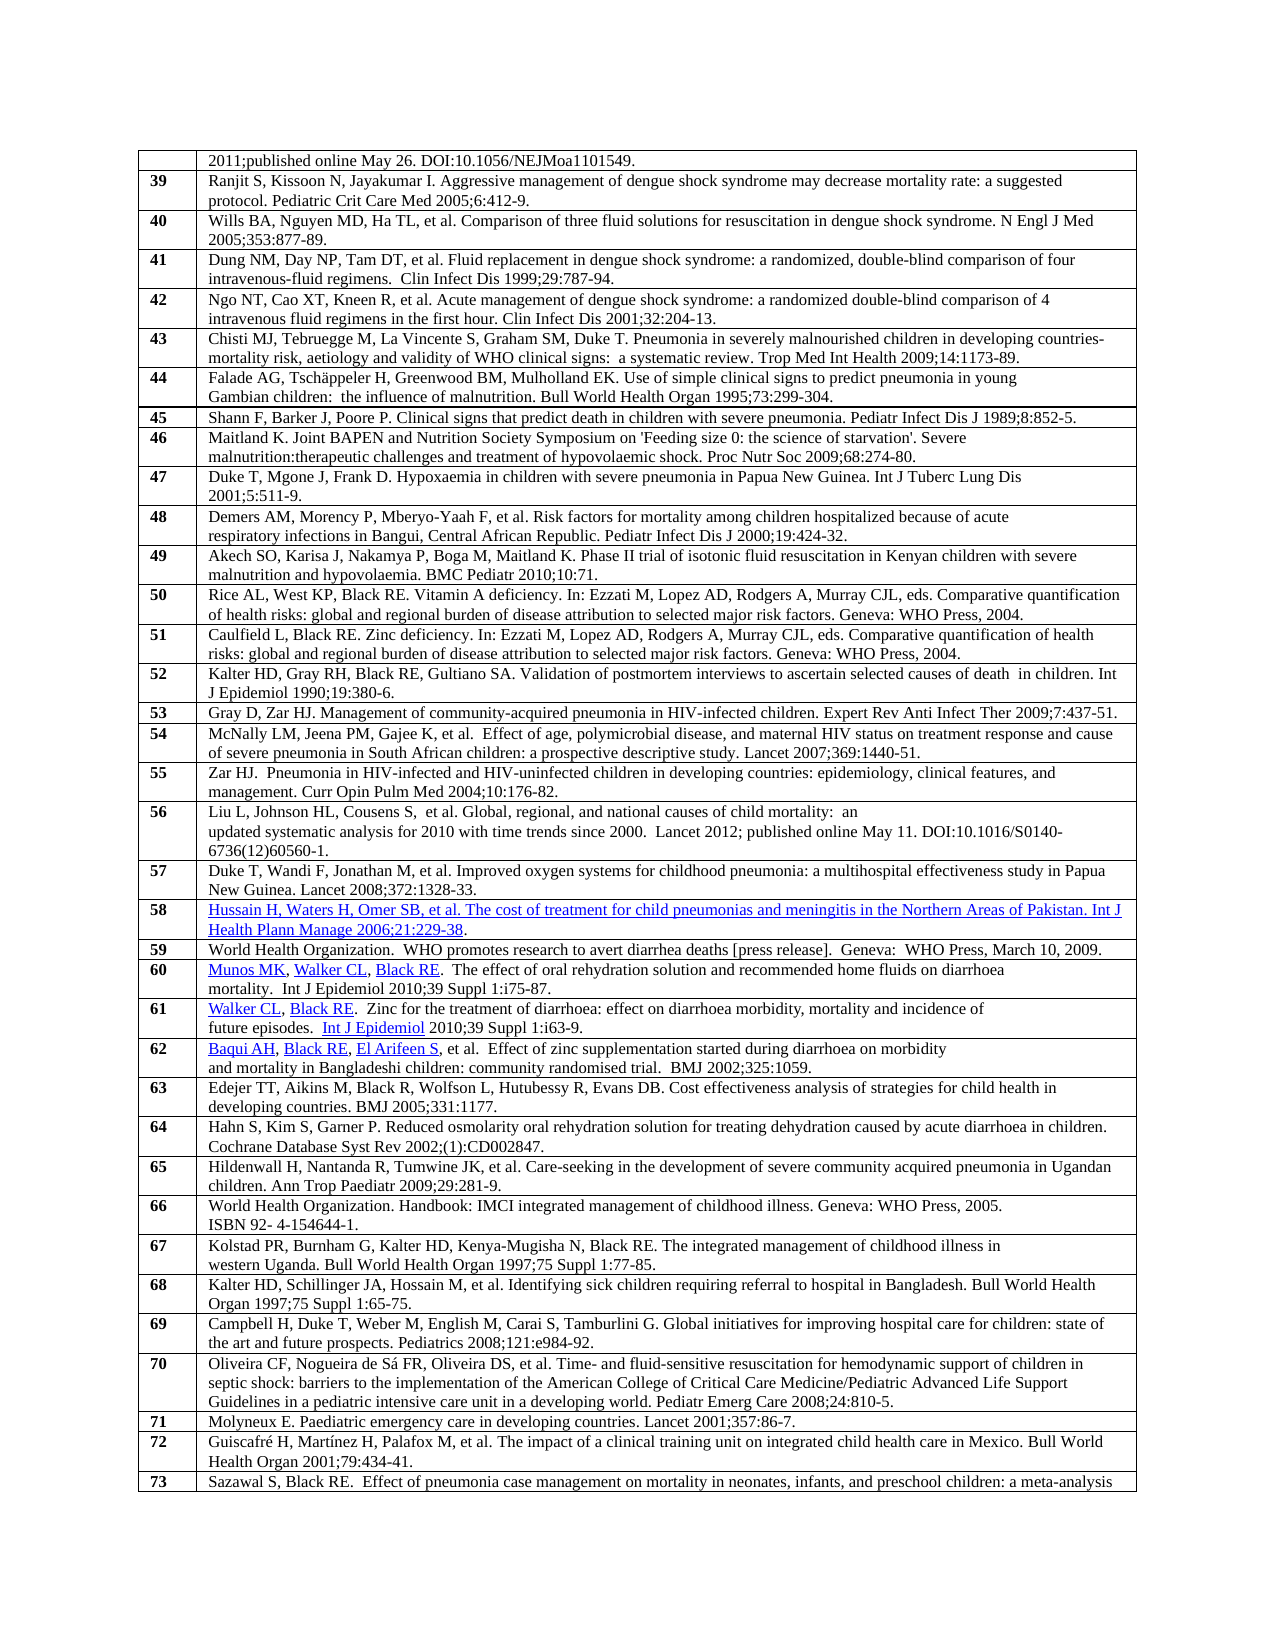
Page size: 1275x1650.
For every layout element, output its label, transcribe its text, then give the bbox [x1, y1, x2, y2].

table_cell Maitland K. Joint BAPEN and Nutrition Society Symposium on 'Feeding size 0: the science of starvation'. Severe malnutrition:therapeutic challenges and treatment of hypovolaemic shock. Proc Nutr Soc 2009;68:274-80. [197, 428, 1136, 466]
table_cell 69 [139, 1314, 196, 1352]
table_cell Duke T, Wandi F, Jonathan M, et al. Improved oxygen systems for childhood pneumonia: a multihospital effectiveness study in Papua New Guinea. Lancet 2008;372:1328-33. [197, 861, 1136, 899]
table_cell 48 [139, 506, 196, 545]
table_cell 47 [139, 467, 196, 505]
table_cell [197, 1472, 1136, 1491]
table_cell 55 [139, 763, 196, 801]
table_cell 70 [139, 1354, 196, 1411]
table_cell Kalter HD, Gray RH, Black RE, Gultiano SA. Validation of postmortem interviews to ascertain selected causes of death in children. Int J Epidemiol 1990;19:380-6. [197, 664, 1136, 702]
table_cell 56 [139, 802, 196, 860]
table_cell 43 [139, 329, 196, 367]
table_cell Walker CL, Black RE. Zinc for the treatment of diarrhoea: effect on diarrhoea morbidity, mortality and incidence of future episodes. Int J Epidemiol 2010;39 Suppl 1:i63-9. [197, 999, 1136, 1037]
table_cell 39 [139, 171, 196, 209]
table_cell World Health Organization. WHO promotes research to avert diarrhea deaths [press release]. Geneva: WHO Press, March 10, 2009. [197, 940, 1136, 959]
table_cell Gray D, Zar HJ. Management of community-acquired pneumonia in HIV-infected children. Expert Rev Anti Infect Ther 2009;7:437-51. [197, 703, 1136, 722]
table_cell Caulfield L, Black RE. Zinc deficiency. In: Ezzati M, Lopez AD, Rodgers A, Murray CJL, eds. Comparative quantification of health risks: global and regional burden of disease attribution to selected major risk factors. Geneva: WHO Press, 2004. [197, 625, 1136, 663]
table_cell Molyneux E. Paediatric emergency care in developing countries. Lancet 2001;357:86-7. [197, 1412, 1136, 1431]
table_cell Kolstad PR, Burnham G, Kalter HD, Kenya-Mugisha N, Black RE. The integrated management of childhood illness in western Uganda. Bull World Health Organ 1997;75 Suppl 1:77-85. [197, 1235, 1136, 1274]
table_cell Ngo NT, Cao XT, Kneen R, et al. Acute management of dengue shock syndrome: a randomized double-blind comparison of 4 intravenous fluid regimens in the first hour. Clin Infect Dis 2001;32:204-13. [197, 289, 1136, 328]
table_cell Rice AL, West KP, Black RE. Vitamin A deficiency. In: Ezzati M, Lopez AD, Rodgers A, Murray CJL, eds. Comparative quantification of health risks: global and regional burden of disease attribution to selected major risk factors. Geneva: WHO Press, 2004. [197, 585, 1136, 623]
table_cell Akech SO, Karisa J, Nakamya P, Boga M, Maitland K. Phase II trial of isotonic fluid resuscitation in Kenyan children with severe malnutrition and hypovolaemia. BMC Pediatr 2010;10:71. [197, 546, 1136, 584]
table_cell 64 [139, 1117, 196, 1156]
table_cell 60 [139, 960, 196, 998]
table_cell 46 [139, 428, 196, 466]
table_cell 49 [139, 546, 196, 584]
table_cell Chisti MJ, Tebruegge M, La Vincente S, Graham SM, Duke T. Pneumonia in severely malnourished children in developing countries-mortality risk, aetiology and validity of WHO clinical signs: a systematic review. Trop Med Int Health 2009;14:1173-89. [197, 329, 1136, 367]
table_cell 40 [139, 211, 196, 249]
table_cell Demers AM, Morency P, Mberyo-Yaah F, et al. Risk factors for mortality among children hospitalized because of acute respiratory infections in Bangui, Central African Republic. Pediatr Infect Dis J 2000;19:424-32. [197, 506, 1136, 545]
table_cell Hahn S, Kim S, Garner P. Reduced osmolarity oral rehydration solution for treating dehydration caused by acute diarrhoea in children. Cochrane Database Syst Rev 2002;(1):CD002847. [197, 1117, 1136, 1156]
table_cell World Health Organization. Handbook: IMCI integrated management of childhood illness. Geneva: WHO Press, 2005. ISBN 92- 4-154644-1. [197, 1196, 1136, 1234]
table_cell Hildenwall H, Nantanda R, Tumwine JK, et al. Care-seeking in the development of severe community acquired pneumonia in Ugandan children. Ann Trop Paediatr 2009;29:281-9. [197, 1157, 1136, 1195]
table_cell 52 [139, 664, 196, 702]
table_cell 44 [139, 368, 196, 406]
table_cell Hussain H, Waters H, Omer SB, et al. The cost of treatment for child pneumonias and meningitis in the Northern Areas of Pakistan. Int J Health Plann Manage 2006;21:229-38. [197, 900, 1136, 938]
table_cell 61 [139, 999, 196, 1037]
table_cell Campbell H, Duke T, Weber M, English M, Carai S, Tamburlini G. Global initiatives for improving hospital care for children: state of the art and future prospects. Pediatrics 2008;121:e984-92. [197, 1314, 1136, 1352]
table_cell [197, 151, 1136, 170]
table_cell 38 [139, 151, 196, 170]
table_cell 66 [139, 1196, 196, 1234]
table_cell McNally LM, Jeena PM, Gajee K, et al. Effect of age, polymicrobial disease, and maternal HIV status on treatment response and cause of severe pneumonia in South African children: a prospective descriptive study. Lancet 2007;369:1440-51. [197, 724, 1136, 762]
table_cell 41 [139, 250, 196, 288]
table_cell Oliveira CF, Nogueira de Sá FR, Oliveira DS, et al. Time- and fluid-sensitive resuscitation for hemodynamic support of children in septic shock: barriers to the implementation of the American College of Critical Care Medicine/Pediatric Advanced Life Support Guidelines in a pediatric intensive care unit in a developing world. Pediatr Emerg Care 2008;24:810-5. [197, 1354, 1136, 1411]
table_cell 67 [139, 1235, 196, 1274]
table_cell 42 [139, 289, 196, 328]
table_cell 68 [139, 1275, 196, 1313]
table_cell 45 [139, 408, 196, 427]
table_cell Falade AG, Tschäppeler H, Greenwood BM, Mulholland EK. Use of simple clinical signs to predict pneumonia in young Gambian children: the influence of malnutrition. Bull World Health Organ 1995;73:299-304. [197, 368, 1136, 406]
table_cell 72 [139, 1432, 196, 1471]
table_cell 53 [139, 703, 196, 722]
table_cell Dung NM, Day NP, Tam DT, et al. Fluid replacement in dengue shock syndrome: a randomized, double-blind comparison of four intravenous-fluid regimens. Clin Infect Dis 1999;29:787-94. [197, 250, 1136, 288]
table_cell Liu L, Johnson HL, Cousens S, et al. Global, regional, and national causes of child mortality: an updated systematic analysis for 2010 with time trends since 2000. Lancet 2012; published online May 11. DOI:10.1016/S0140-6736(12)60560-1. [197, 802, 1136, 860]
table_cell 58 [139, 900, 196, 938]
table_cell Wills BA, Nguyen MD, Ha TL, et al. Comparison of three fluid solutions for resuscitation in dengue shock syndrome. N Engl J Med 2005;353:877-89. [197, 211, 1136, 249]
table_cell Ranjit S, Kissoon N, Jayakumar I. Aggressive management of dengue shock syndrome may decrease mortality rate: a suggested protocol. Pediatric Crit Care Med 2005;6:412-9. [197, 171, 1136, 209]
table_cell 54 [139, 724, 196, 762]
table_cell 73 [139, 1472, 196, 1491]
table_cell Zar HJ. Pneumonia in HIV-infected and HIV-uninfected children in developing countries: epidemiology, clinical features, and management. Curr Opin Pulm Med 2004;10:176-82. [197, 763, 1136, 801]
table_cell 51 [139, 625, 196, 663]
table_cell 65 [139, 1157, 196, 1195]
table_cell 57 [139, 861, 196, 899]
table_cell Edejer TT, Aikins M, Black R, Wolfson L, Hutubessy R, Evans DB. Cost effectiveness analysis of strategies for child health in developing countries. BMJ 2005;331:1177. [197, 1078, 1136, 1116]
table_cell Duke T, Mgone J, Frank D. Hypoxaemia in children with severe pneumonia in Papua New Guinea. Int J Tuberc Lung Dis 2001;5:511-9. [197, 467, 1136, 505]
table_cell Baqui AH, Black RE, El Arifeen S, et al. Effect of zinc supplementation started during diarrhoea on morbidity and mortality in Bangladeshi children: community randomised trial. BMJ 2002;325:1059. [197, 1039, 1136, 1077]
table_cell 59 [139, 940, 196, 959]
table_cell 50 [139, 585, 196, 623]
table_cell Shann F, Barker J, Poore P. Clinical signs that predict death in children with severe pneumonia. Pediatr Infect Dis J 1989;8:852-5. [197, 408, 1136, 427]
table_cell Munos MK, Walker CL, Black RE. The effect of oral rehydration solution and recommended home fluids on diarrhoea mortality. Int J Epidemiol 2010;39 Suppl 1:i75-87. [197, 960, 1136, 998]
table_cell Kalter HD, Schillinger JA, Hossain M, et al. Identifying sick children requiring referral to hospital in Bangladesh. Bull World Health Organ 1997;75 Suppl 1:65-75. [197, 1275, 1136, 1313]
table_cell Guiscafré H, Martínez H, Palafox M, et al. The impact of a clinical training unit on integrated child health care in Mexico. Bull World Health Organ 2001;79:434-41. [197, 1432, 1136, 1471]
table_cell 62 [139, 1039, 196, 1077]
table_cell 71 [139, 1412, 196, 1431]
table_cell 63 [139, 1078, 196, 1116]
